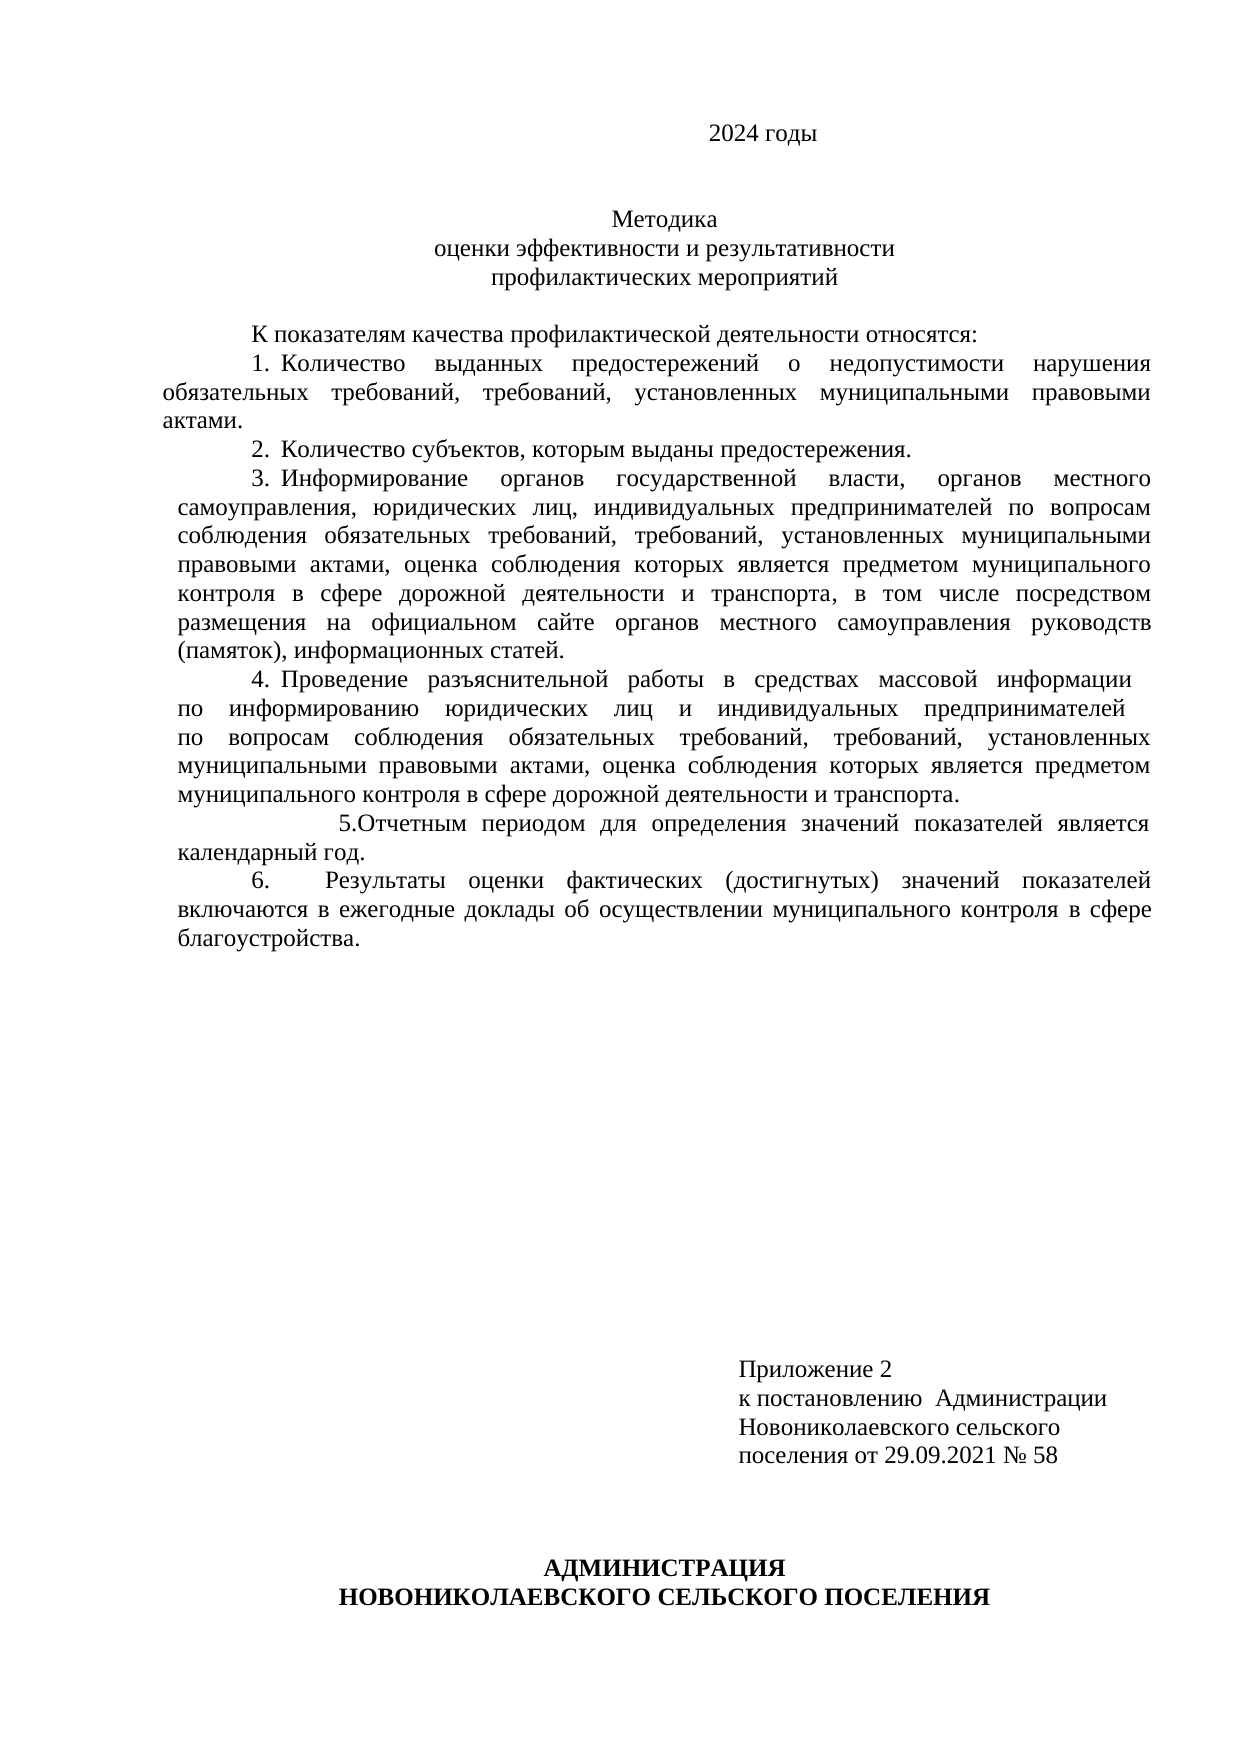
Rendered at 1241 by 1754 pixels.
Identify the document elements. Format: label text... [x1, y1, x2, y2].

text К показателям качества профилактической деятельности относятся: [177, 319, 1152, 348]
list Информирование органов государственной власти, органов местного самоуправления, юридических лиц, индивидуальных предпринимателей по вопросам соблюдения обязательных требований, требований, установленных муниципальными правовыми актами, оценка соблюдения которых является предметом муниципального контроля в сфере дорожной деятельности и транспорта, в том числе посредством размещения на официальном сайте органов местного самоуправления руководств (памяток), информационных статей. [177, 463, 1152, 664]
text к постановлению Администрации [738, 1383, 1152, 1412]
list Проведение разъяснительной работы в средствах массовой информации по информированию юридических лиц и индивидуальных предпринимателей по вопросам соблюдения обязательных требований, требований, установленных муниципальными правовыми актами, оценка соблюдения которых является предметом муниципального контроля в сфере дорожной деятельности и транспорта. [177, 664, 1152, 808]
list Количество субъектов, которым выданы предостережения. [251, 434, 1152, 463]
text АДМИНИСТРАЦИЯ [177, 1553, 1152, 1582]
text НОВОНИКОЛАЕВСКОГО СЕЛЬСКОГО ПОСЕЛЕНИЯ [177, 1582, 1152, 1611]
text Методика [177, 204, 1152, 233]
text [709, 118, 1152, 147]
text профилактических мероприятий [177, 262, 1152, 291]
list Количество выданных предостережений о недопустимости нарушения обязательных требований, требований, установленных муниципальными правовыми актами. [162, 348, 1152, 434]
text оценки эффективности и результативности [177, 233, 1152, 262]
text Новониколаевского сельского поселения от 29.09.2021 № 58 [738, 1412, 1152, 1469]
text 5.Отчетным периодом для определения значений показателей является календарный год. [177, 808, 1152, 866]
list Результаты оценки фактических (достигнутых) значений показателей включаются в ежегодные доклады об осуществлении муниципального контроля в сфере благоустройства. [177, 866, 1152, 952]
text Приложение 2 [738, 1354, 1152, 1383]
